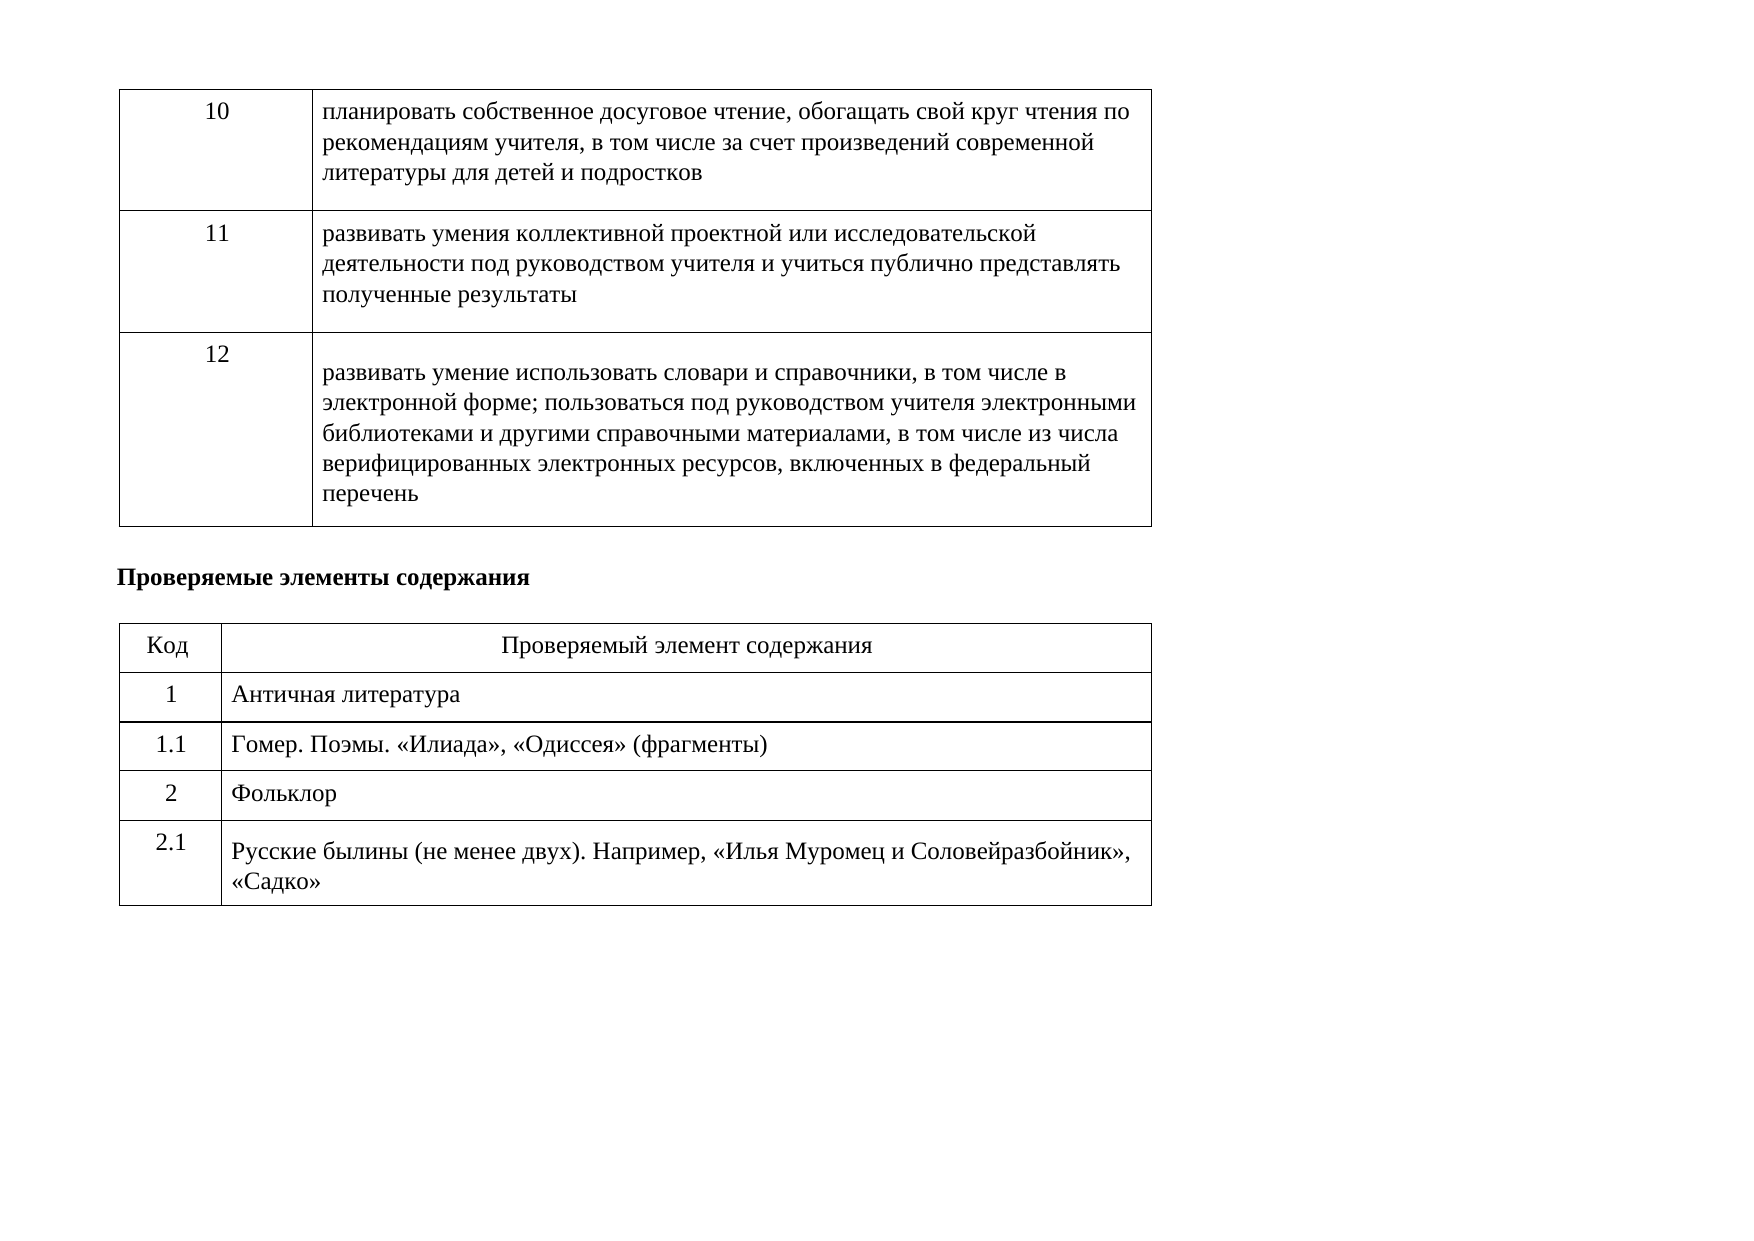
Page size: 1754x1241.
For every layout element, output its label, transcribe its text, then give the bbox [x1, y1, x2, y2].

subtitle Проверяемые элементы содержания [117, 562, 1636, 591]
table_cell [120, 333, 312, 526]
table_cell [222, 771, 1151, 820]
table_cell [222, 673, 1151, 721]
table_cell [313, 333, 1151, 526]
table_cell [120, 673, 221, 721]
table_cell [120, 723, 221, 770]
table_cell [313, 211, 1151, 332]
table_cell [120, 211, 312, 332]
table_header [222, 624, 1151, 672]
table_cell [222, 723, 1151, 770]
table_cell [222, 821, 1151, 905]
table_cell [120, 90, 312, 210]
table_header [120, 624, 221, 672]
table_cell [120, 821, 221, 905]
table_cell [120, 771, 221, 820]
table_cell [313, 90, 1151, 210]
